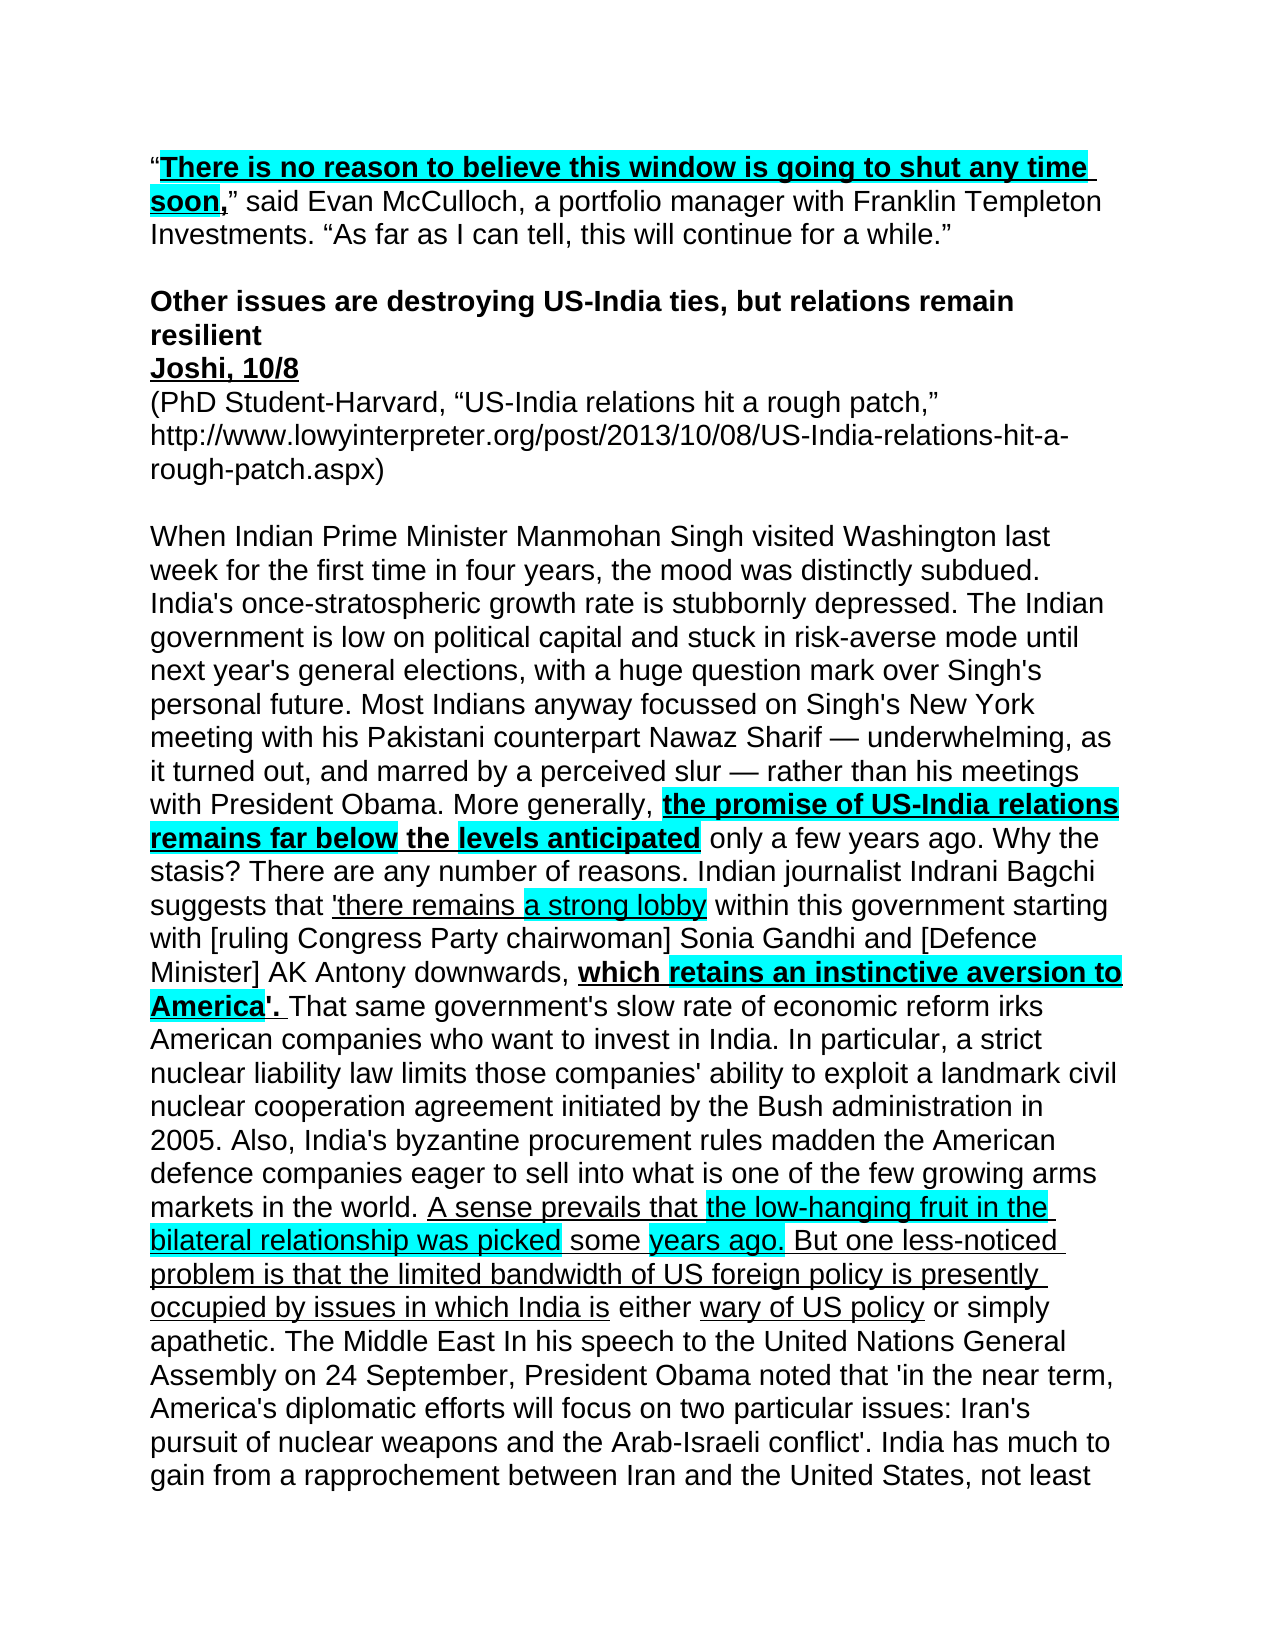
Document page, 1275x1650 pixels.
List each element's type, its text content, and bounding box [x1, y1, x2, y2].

text “There is no reason to believe this window is going to shut any time soon,” said Evan McCulloch, a portfolio manager with Franklin Templeton Investments. “As far as I can tell, this will continue for a while.” [150, 150, 1125, 251]
text http://www.lowyinterpreter.org/post/2013/10/08/US-India-relations-hit-a-rough-patch.aspx) [150, 418, 1125, 485]
text (PhD Student-Harvard, “US-India relations hit a rough patch,” [150, 385, 1125, 418]
subtitle Other issues are destroying US-India ties, but relations remain resilient [150, 284, 1125, 351]
text Joshi, 10/8 [150, 351, 1125, 385]
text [150, 519, 1125, 1492]
